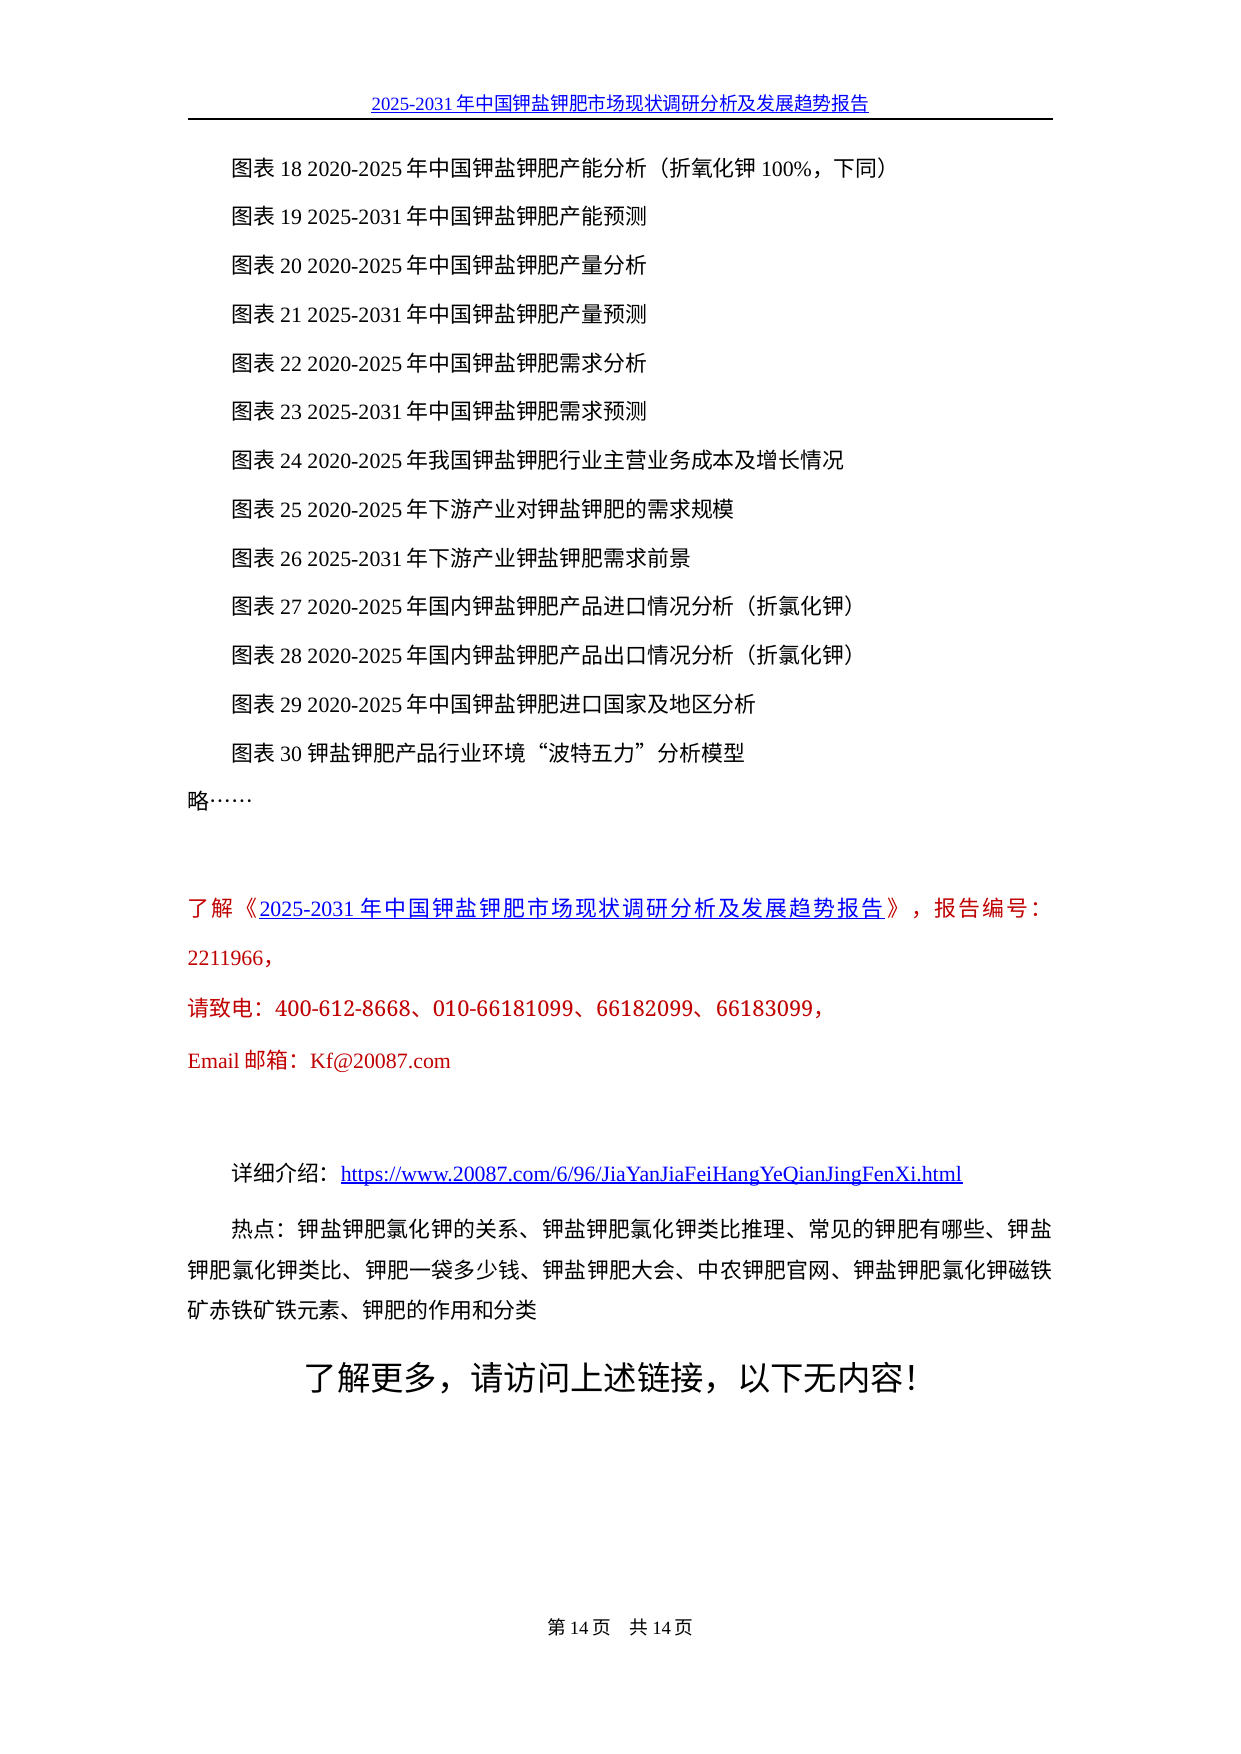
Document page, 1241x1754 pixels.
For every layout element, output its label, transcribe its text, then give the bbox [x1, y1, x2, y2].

title 了解更多，请访问上述链接，以下无内容！ [187, 1343, 1053, 1408]
text 详细介绍：https://www.20087.com/6/96/JiaYanJiaFeiHangYeQianJingFenXi.html [187, 1155, 1053, 1188]
text 请致电：400-612-8668、010-66181099、66182099、66183099， [187, 991, 1053, 1023]
text 热点：钾盐钾肥氯化钾的关系、钾盐钾肥氯化钾类比推理、常见的钾肥有哪些、钾盐钾肥氯化钾类比、钾肥一袋多少钱、钾盐钾肥大会、中农钾肥官网、钾盐钾肥氯化钾磁铁矿赤铁矿铁元素、钾肥的作用和分类 [187, 1212, 1053, 1326]
text 了解《2025-2031年中国钾盐钾肥市场现状调研分析及发展趋势报告》，报告编号：2211966， [187, 890, 1053, 972]
text Email邮箱：Kf@20087.com [187, 1042, 1053, 1075]
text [187, 150, 1053, 816]
